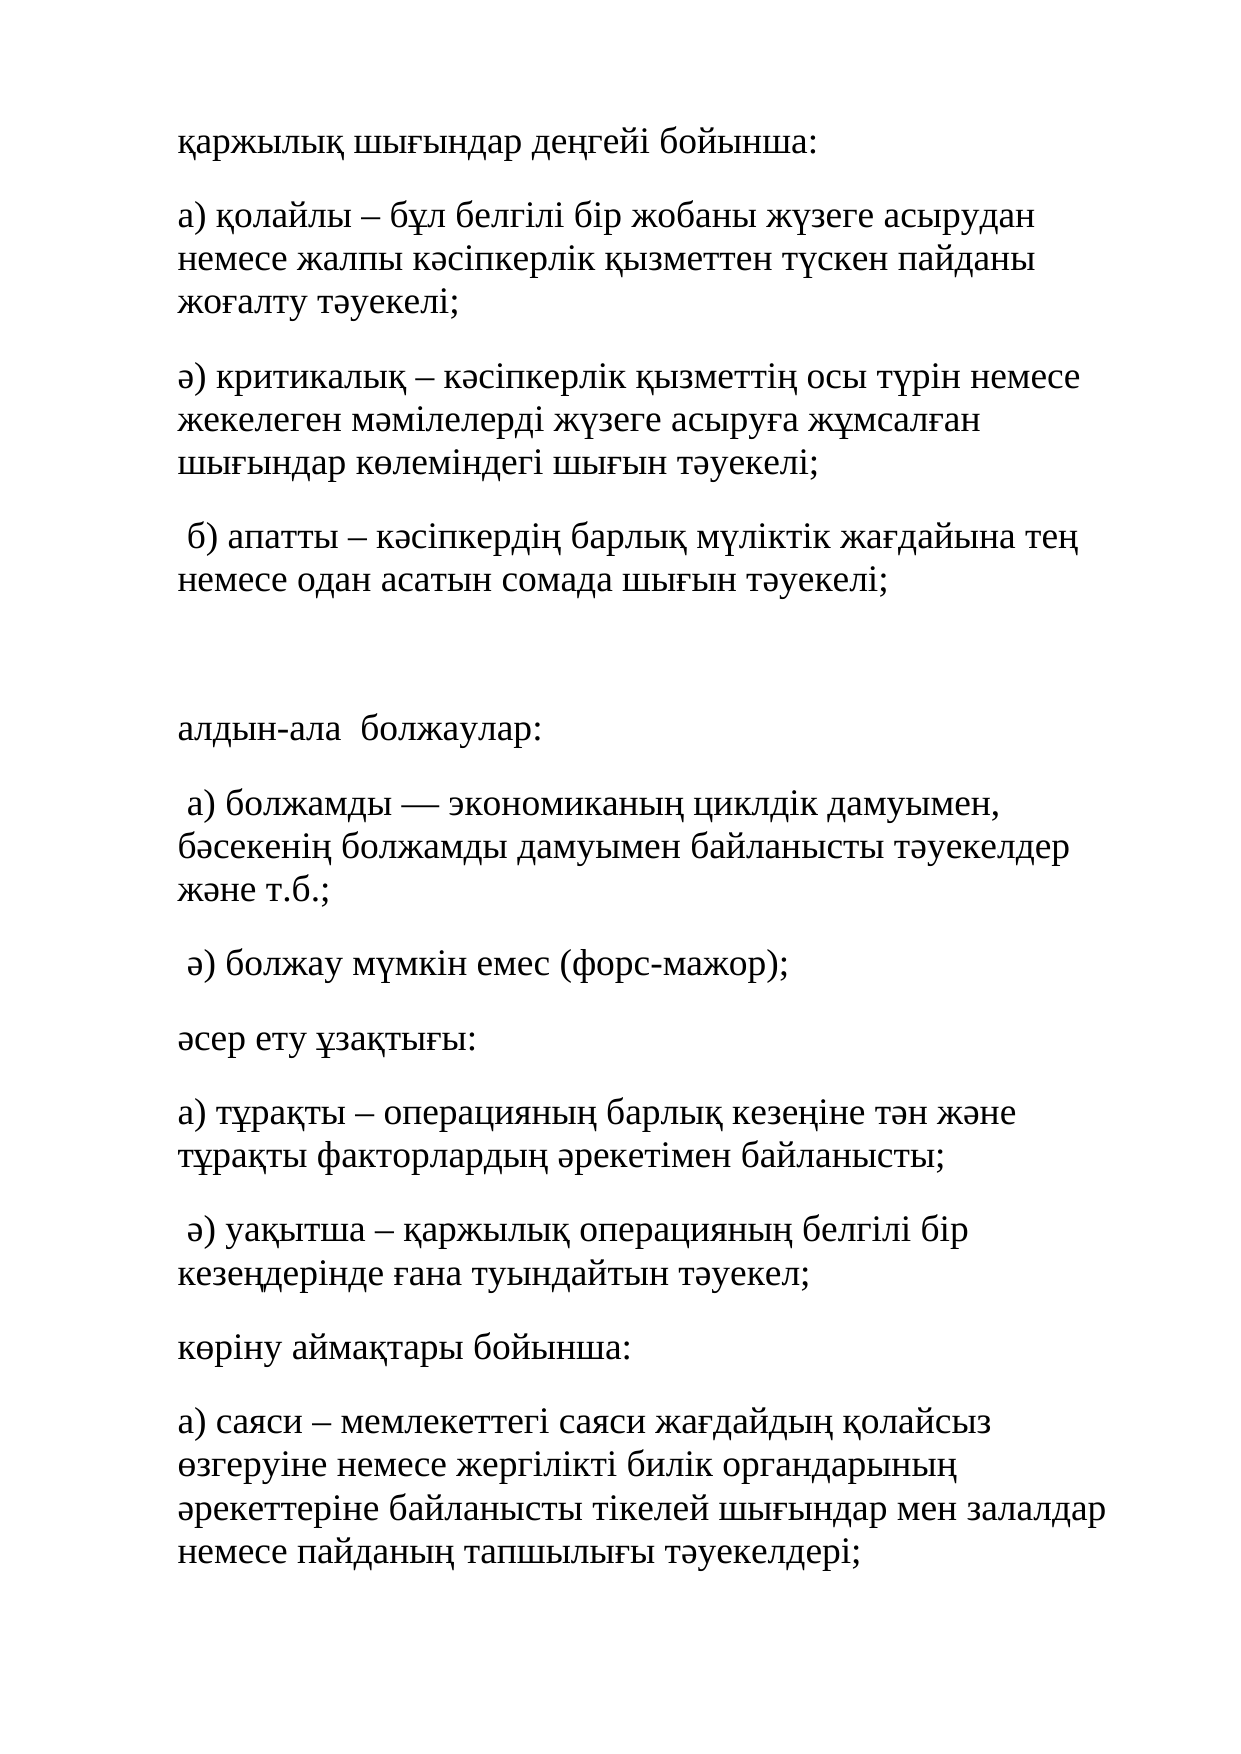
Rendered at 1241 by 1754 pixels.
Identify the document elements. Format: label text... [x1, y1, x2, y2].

text қаржылық шығындар деңгейі бойынша: [177, 118, 1152, 161]
text а) болжамды — экономиканың циклдік дамуымен, бәсекенің болжамды дамуымен байланысты тәуекелдер және т.б.; [177, 780, 1152, 909]
text ә) болжау мүмкін емес (форс-мажор); [177, 941, 1152, 984]
text ә) критикалық – кәсіпкерлік қызметтің осы түрін немесе жекелеген мәмілелерді жүзеге асыруға жұмсалған шығындар көлеміндегі шығын тәуекелі; [177, 353, 1152, 482]
text әсер ету ұзақтығы: [177, 1015, 1152, 1058]
text алдын-ала болжаулар: [177, 706, 1152, 749]
text а) саяси – мемлекеттегі саяси жағдайдың қолайсыз өзгеруіне немесе жергілікті билік органдарының әрекеттеріне байланысты тікелей шығындар мен залалдар немесе пайданың тапшылығы тәуекелдері; [177, 1399, 1152, 1571]
text а) тұрақты – операцияның барлық кезеңіне тән және тұрақты факторлардың әрекетімен байланысты; [177, 1089, 1152, 1176]
text а) қолайлы – бұл белгілі бір жобаны жүзеге асырудан немесе жалпы кәсіпкерлік қызметтен түскен пайданы жоғалту тәуекелі; [177, 192, 1152, 322]
text көріну аймақтары бойынша: [177, 1324, 1152, 1367]
text б) апатты – кәсiпкердiң барлық мүлiктiк жағдайына тең немесе одан асатын сомада шығын тәуекелi; [177, 514, 1152, 600]
text ә) уақытша – қаржылық операцияның белгілі бір кезеңдерінде ғана туындайтын тәуекел; [177, 1207, 1152, 1293]
